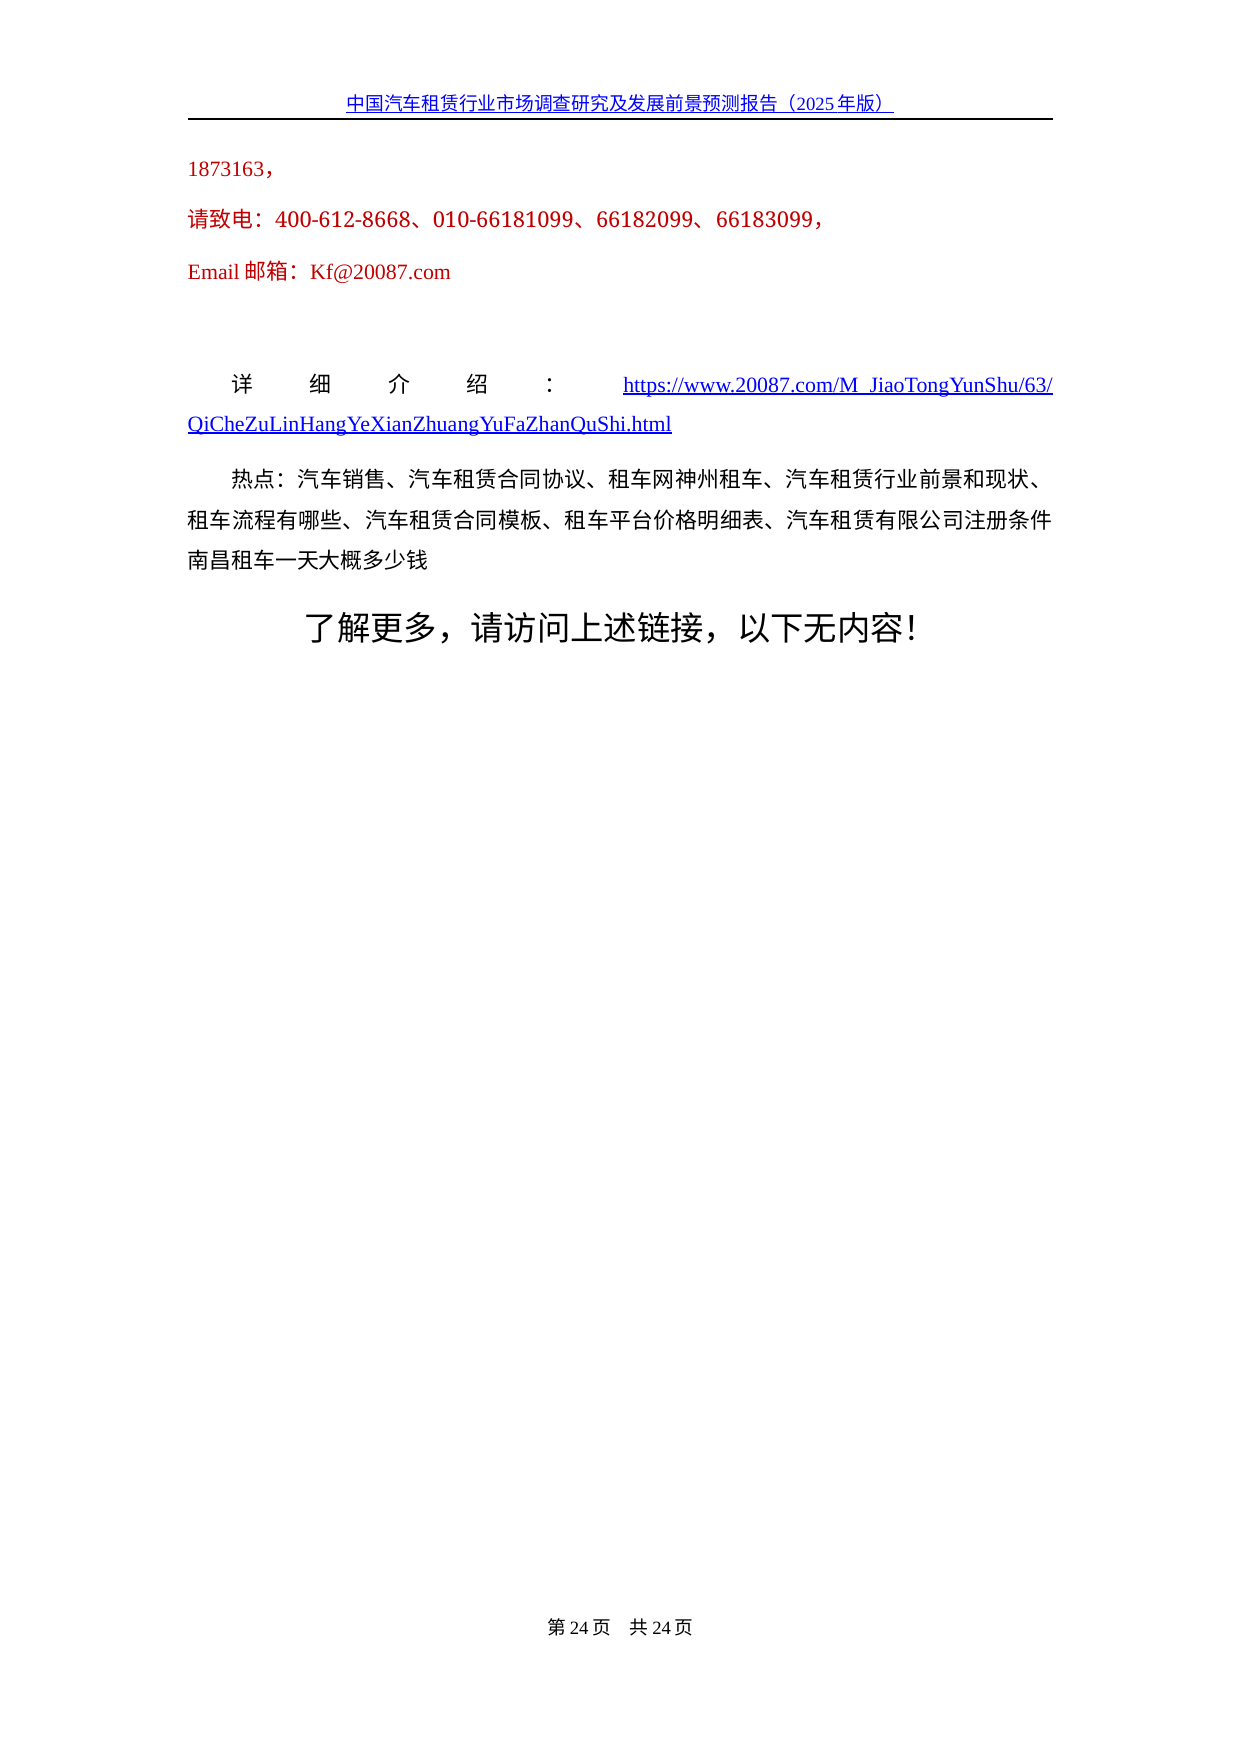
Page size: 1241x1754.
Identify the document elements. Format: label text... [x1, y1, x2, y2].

text 请致电：400-612-8668、010-66181099、66182099、66183099， [187, 202, 1053, 234]
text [187, 150, 1053, 183]
text 详细介绍：https://www.20087.com/M_JiaoTongYunShu/63/QiCheZuLinHangYeXianZhuangYuFaZhanQuShi.html [187, 366, 1053, 439]
title 了解更多，请访问上述链接，以下无内容！ [187, 593, 1053, 658]
text Email邮箱：Kf@20087.com [187, 253, 1053, 286]
text 热点：汽车销售、汽车租赁合同协议、租车网神州租车、汽车租赁行业前景和现状、租车流程有哪些、汽车租赁合同模板、租车平台价格明细表、汽车租赁有限公司注册条件、南昌租车一天大概多少钱 [187, 462, 1053, 576]
